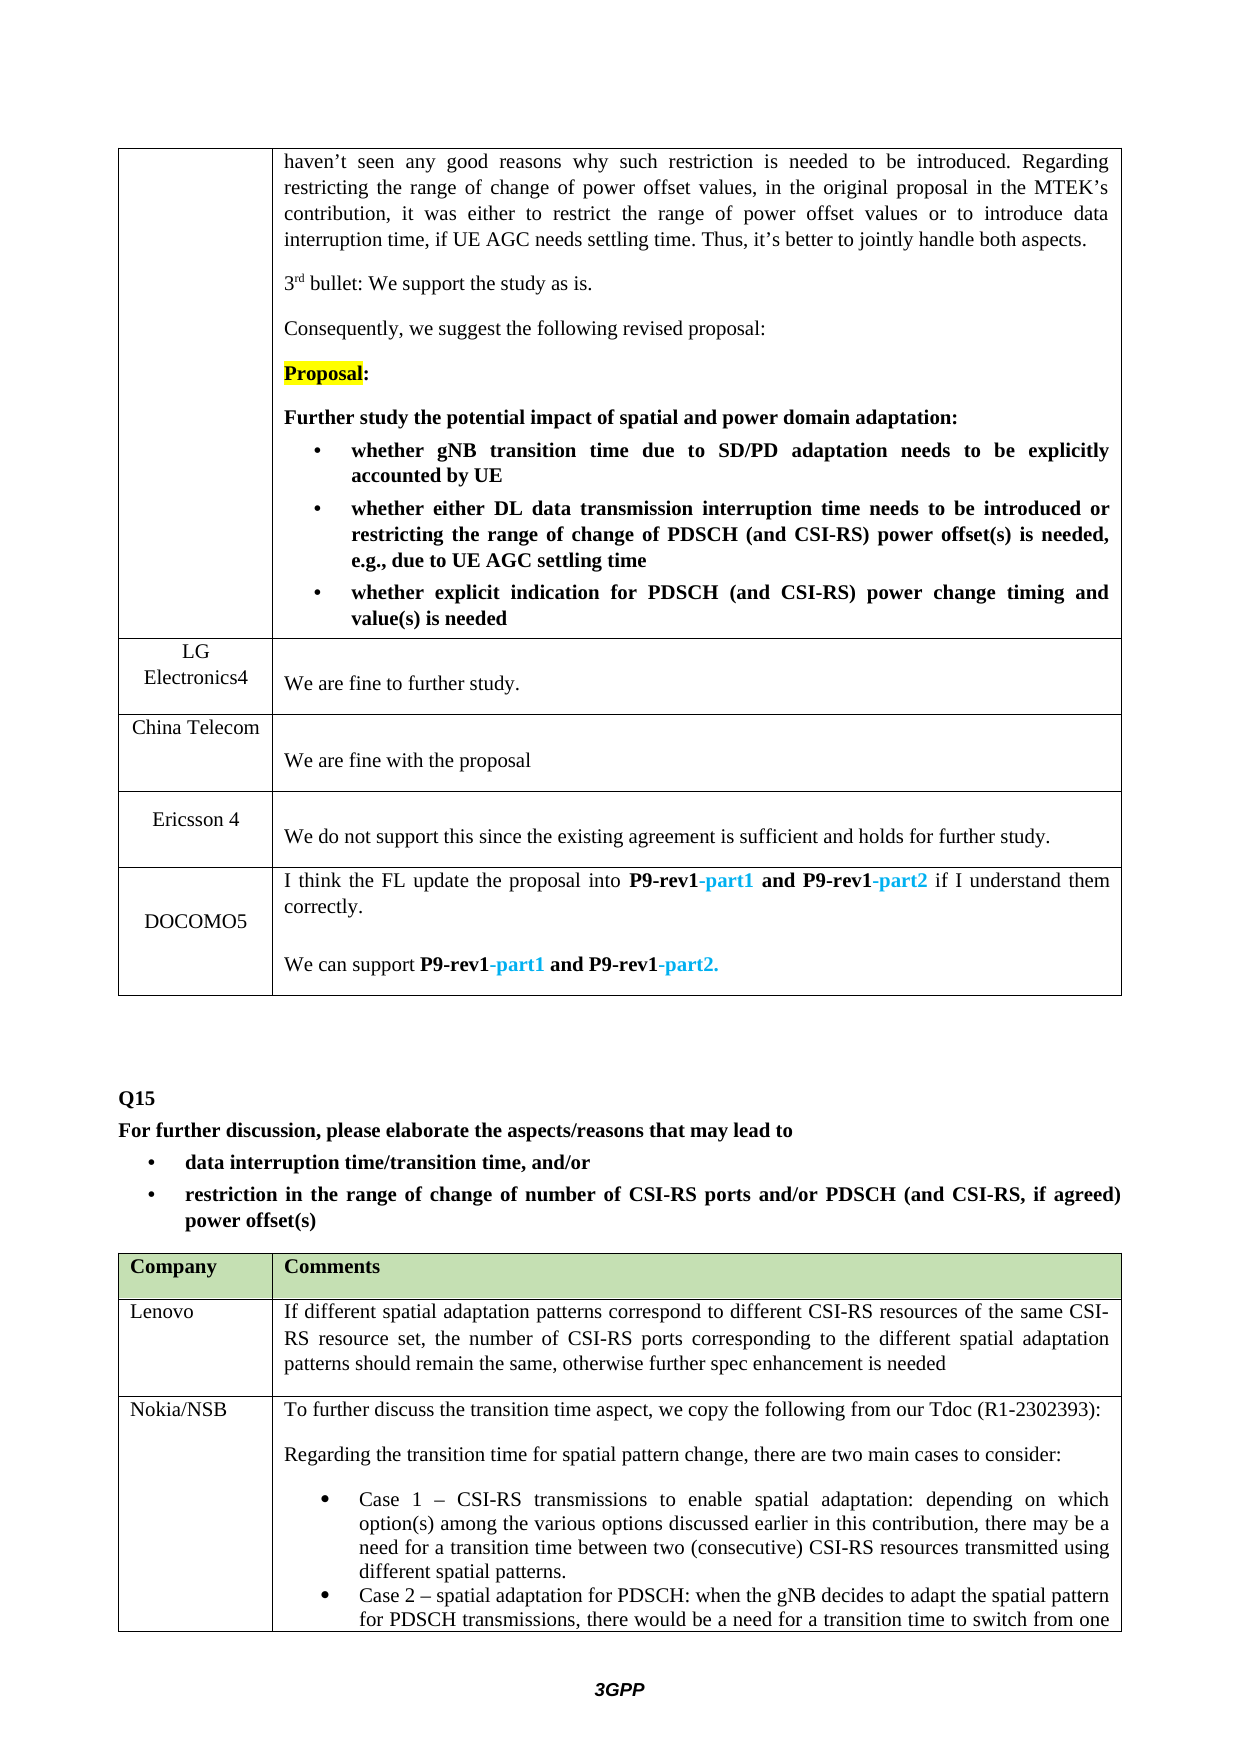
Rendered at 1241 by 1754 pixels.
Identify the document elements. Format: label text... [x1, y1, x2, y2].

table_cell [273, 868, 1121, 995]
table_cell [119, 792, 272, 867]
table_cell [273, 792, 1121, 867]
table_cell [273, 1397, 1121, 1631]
text For further discussion, please elaborate the aspects/reasons that may lead to [118, 1118, 1122, 1142]
list restriction in the range of change of number of CSI-RS ports and/or PDSCH (and CSI-RS, if agreed) power offset(s) [148, 1182, 1122, 1232]
text Q15 [118, 1086, 1122, 1109]
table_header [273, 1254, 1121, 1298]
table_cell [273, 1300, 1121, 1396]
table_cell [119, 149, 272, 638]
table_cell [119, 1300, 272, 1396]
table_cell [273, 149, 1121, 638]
list data interruption time/transition time, and/or [148, 1150, 1122, 1174]
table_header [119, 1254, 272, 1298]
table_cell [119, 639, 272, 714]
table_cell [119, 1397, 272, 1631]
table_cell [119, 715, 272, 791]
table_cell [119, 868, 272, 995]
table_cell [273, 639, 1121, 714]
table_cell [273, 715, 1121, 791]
